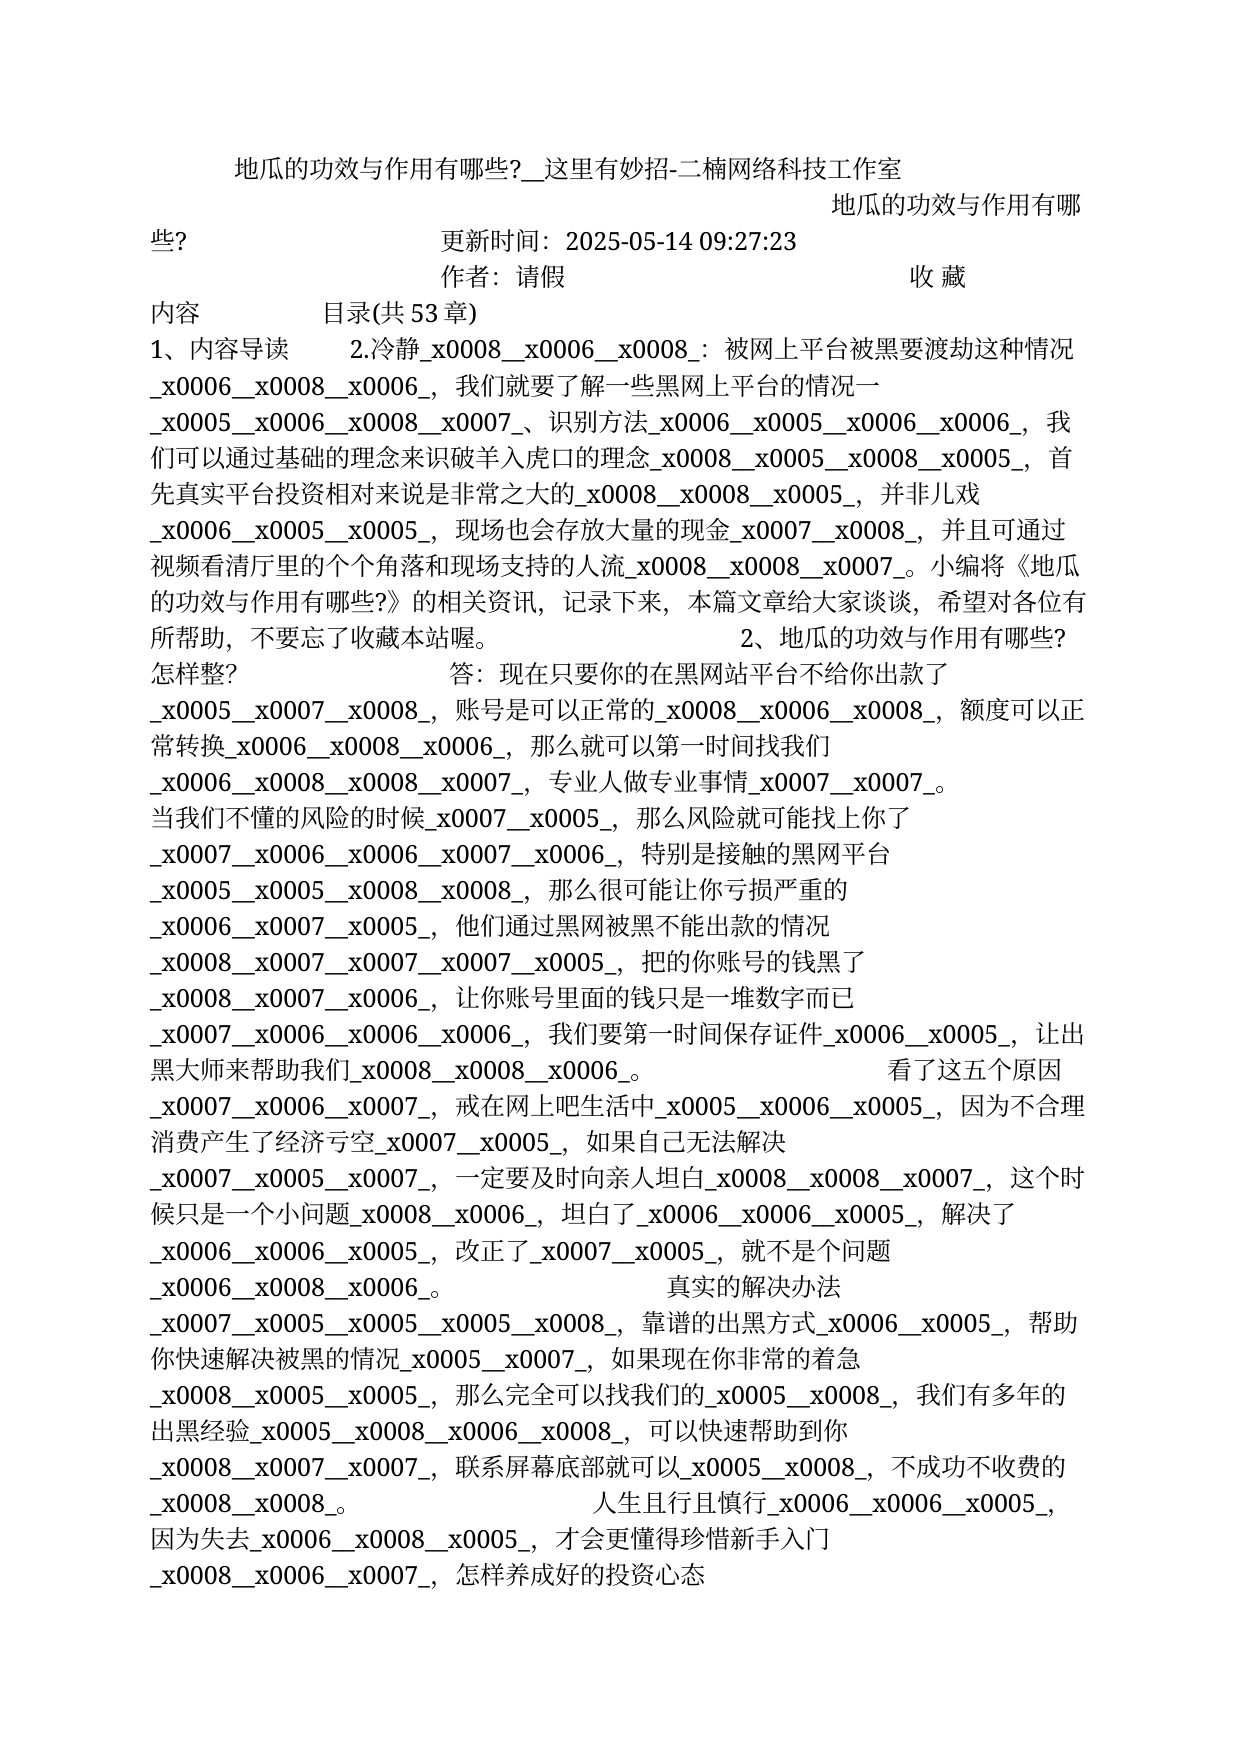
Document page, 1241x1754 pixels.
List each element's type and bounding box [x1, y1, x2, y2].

text [150, 150, 1090, 1592]
